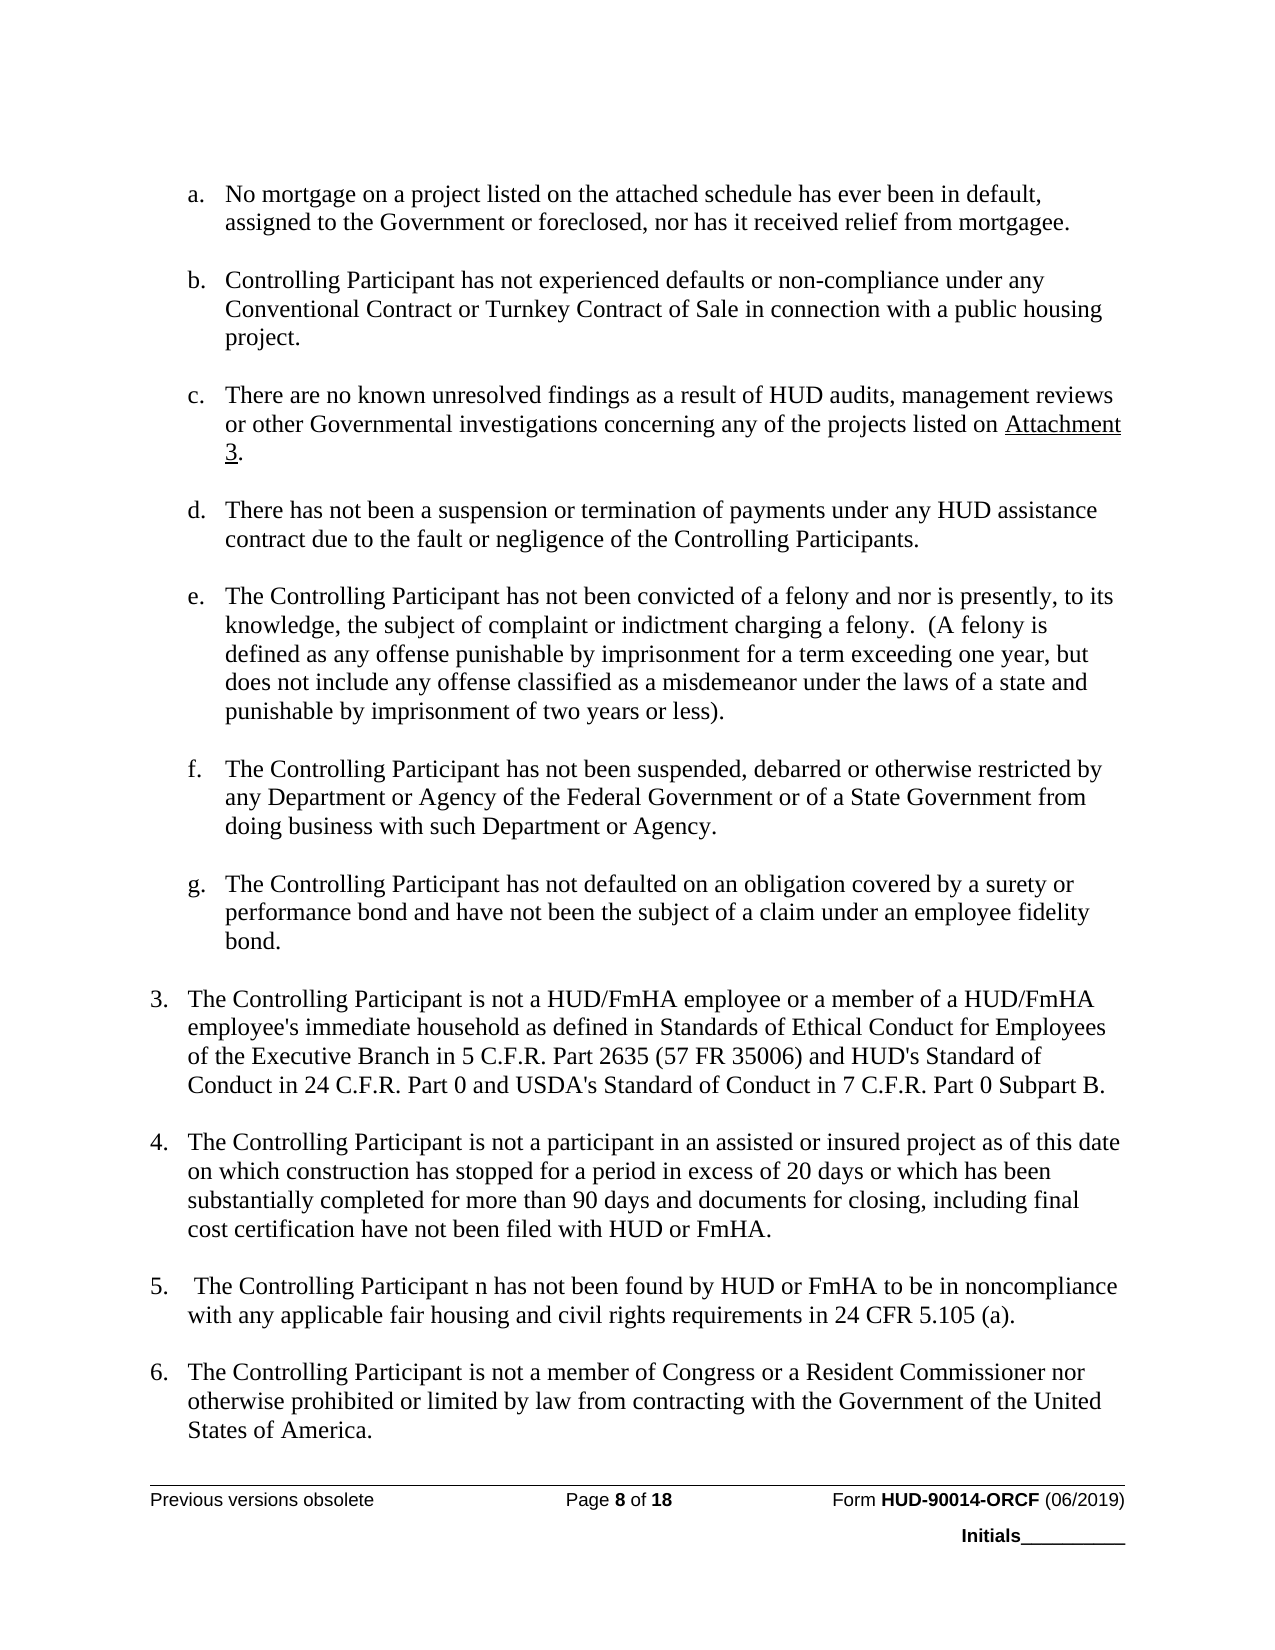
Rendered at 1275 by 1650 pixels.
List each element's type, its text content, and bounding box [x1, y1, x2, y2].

list The Controlling Participant has not been suspended, debarred or otherwise restricted by any Department or Agency of the Federal Government or of a State Government from doing business with such Department or Agency. [187, 754, 1125, 840]
list The Controlling Participant is not a participant in an assisted or insured project as of this date on which construction has stopped for a period in excess of 20 days or which has been substantially completed for more than 90 days and documents for closing, including final cost certification have not been filed with HUD or FmHA. [150, 1127, 1125, 1242]
list The Controlling Participant has not been convicted of a felony and nor is presently, to its knowledge, the subject of complaint or indictment charging a felony. (A felony is defined as any offense punishable by imprisonment for a term exceeding one year, but does not include any offense classified as a misdemeanor under the laws of a state and punishable by imprisonment of two years or less). [187, 581, 1125, 725]
list The Controlling Participant is not a member of Congress or a Resident Commissioner nor otherwise prohibited or limited by law from contracting with the Government of the United States of America. [150, 1357, 1125, 1444]
list The Controlling Participant has not defaulted on an obligation covered by a surety or performance bond and have not been the subject of a claim under an employee fidelity bond. [187, 869, 1125, 955]
list The Controlling Participant is not a HUD/FmHA employee or a member of a HUD/FmHA employee's immediate household as defined in Standards of Ethical Conduct for Employees of the Executive Branch in 5 C.F.R. Part 2635 (57 FR 35006) and HUD's Standard of Conduct in 24 C.F.R. Part 0 and USDA's Standard of Conduct in 7 C.F.R. Part 0 Subpart B. [150, 984, 1125, 1099]
list The Controlling Participant n has not been found by HUD or FmHA to be in noncompliance with any applicable fair housing and civil rights requirements in 24 CFR 5.105 (a). [150, 1271, 1125, 1329]
list No mortgage on a project listed on the attached schedule has ever been in default, assigned to the Government or foreclosed, nor has it received relief from mortgagee. [187, 179, 1125, 236]
list Controlling Participant has not experienced defaults or non-compliance under any Conventional Contract or Turnkey Contract of Sale in connection with a public housing project. [187, 265, 1125, 351]
list There are no known unresolved findings as a result of HUD audits, management reviews or other Governmental investigations concerning any of the projects listed on Attachment 3. [187, 380, 1125, 466]
list There has not been a suspension or termination of payments under any HUD assistance contract due to the fault or negligence of the Controlling Participants. [187, 495, 1125, 552]
